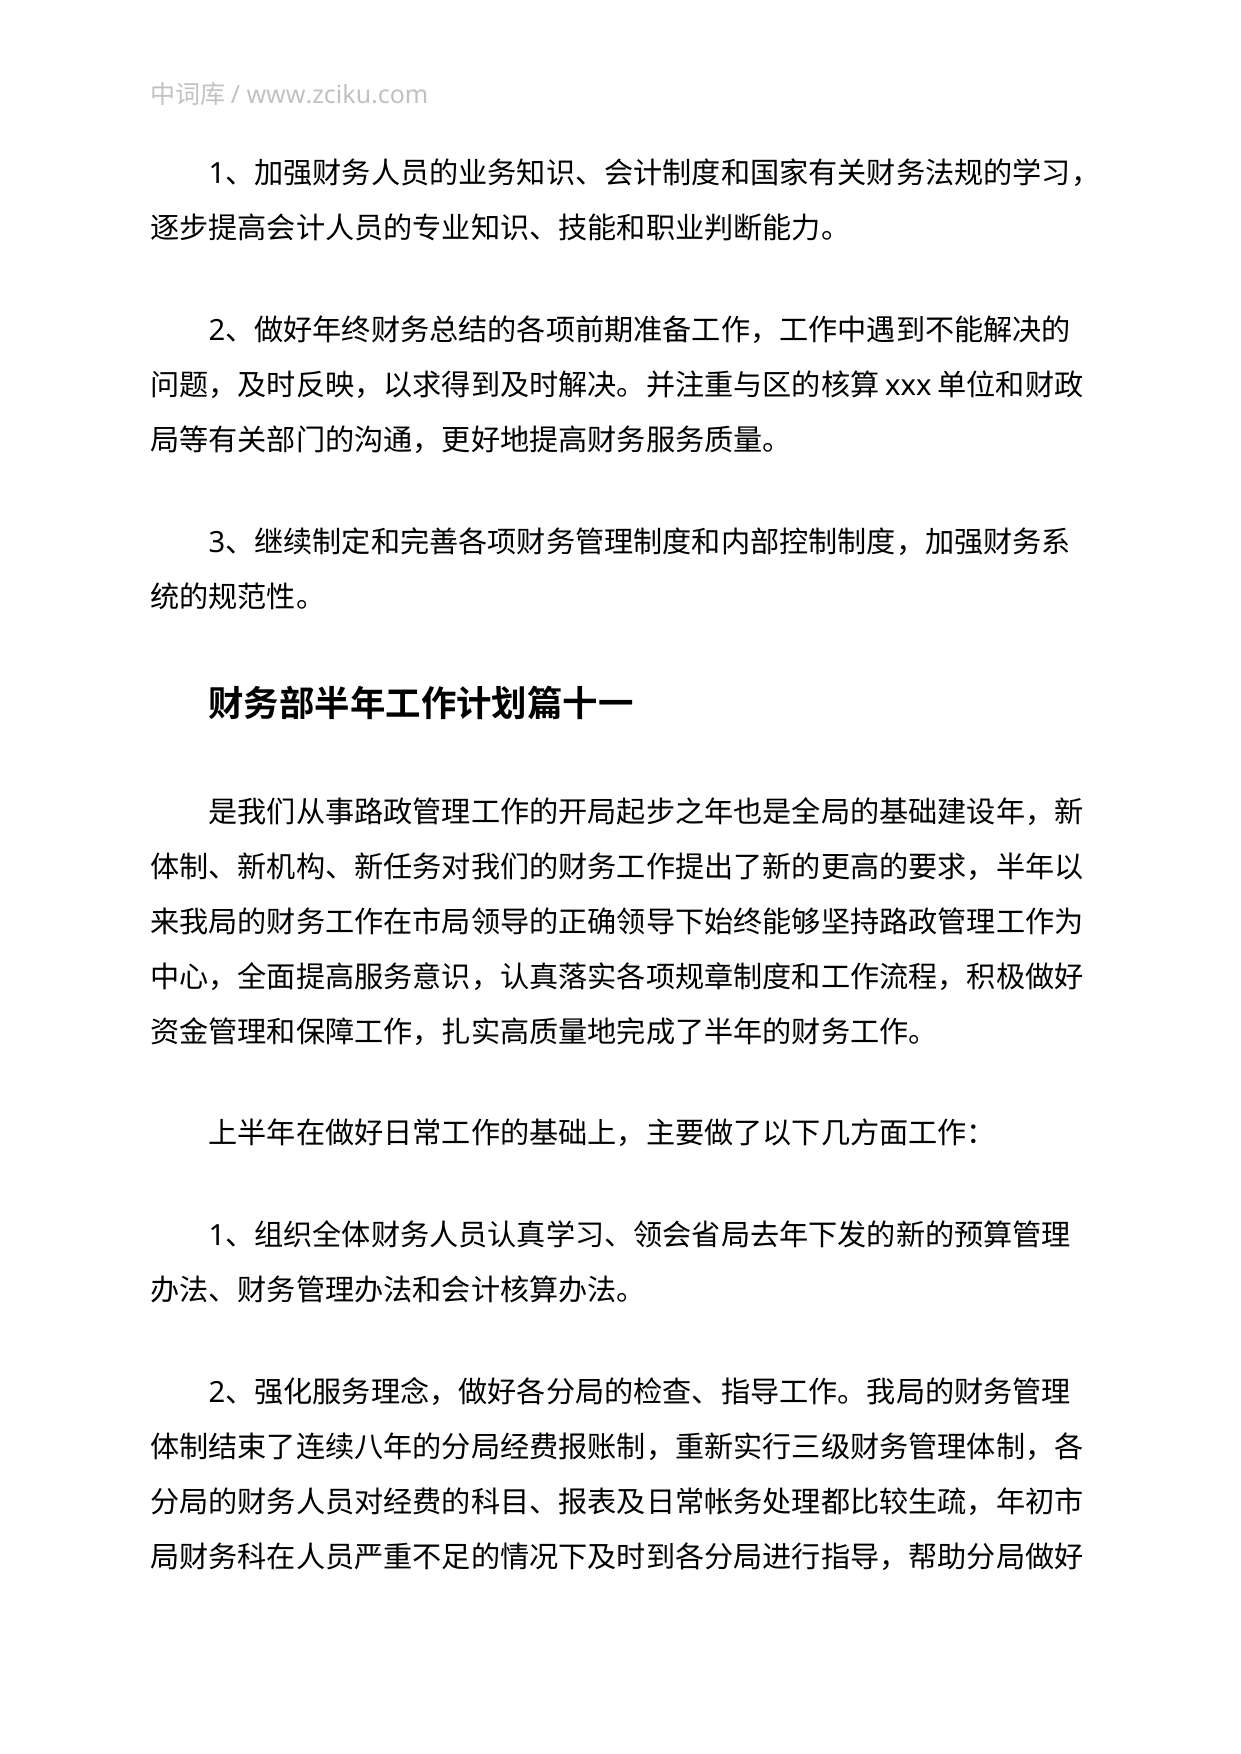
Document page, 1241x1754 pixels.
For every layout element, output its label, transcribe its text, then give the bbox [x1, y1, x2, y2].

text 3、继续制定和完善各项财务管理制度和内部控制制度，加强财务系统的规范性。 [150, 518, 1090, 616]
text 1、组织全体财务人员认真学习、领会省局去年下发的新的预算管理办法、财务管理办法和会计核算办法。 [150, 1212, 1090, 1309]
text 2、做好年终财务总结的各项前期准备工作，工作中遇到不能解决的问题，及时反映，以求得到及时解决。并注重与区的核算xxx单位和财政局等有关部门的沟通，更好地提高财务服务质量。 [150, 307, 1090, 459]
text 是我们从事路政管理工作的开局起步之年也是全局的基础建设年，新体制、新机构、新任务对我们的财务工作提出了新的更高的要求，半年以来我局的财务工作在市局领导的正确领导下始终能够坚持路政管理工作为中心，全面提高服务意识，认真落实各项规章制度和工作流程，积极做好资金管理和保障工作，扎实高质量地完成了半年的财务工作。 [150, 789, 1090, 1051]
text 上半年在做好日常工作的基础上，主要做了以下几方面工作： [150, 1110, 1090, 1152]
text 财务部半年工作计划篇十一 [150, 675, 1090, 727]
text 1、加强财务人员的业务知识、会计制度和国家有关财务法规的学习，逐步提高会计人员的专业知识、技能和职业判断能力。 [150, 150, 1090, 247]
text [150, 1369, 1090, 1576]
